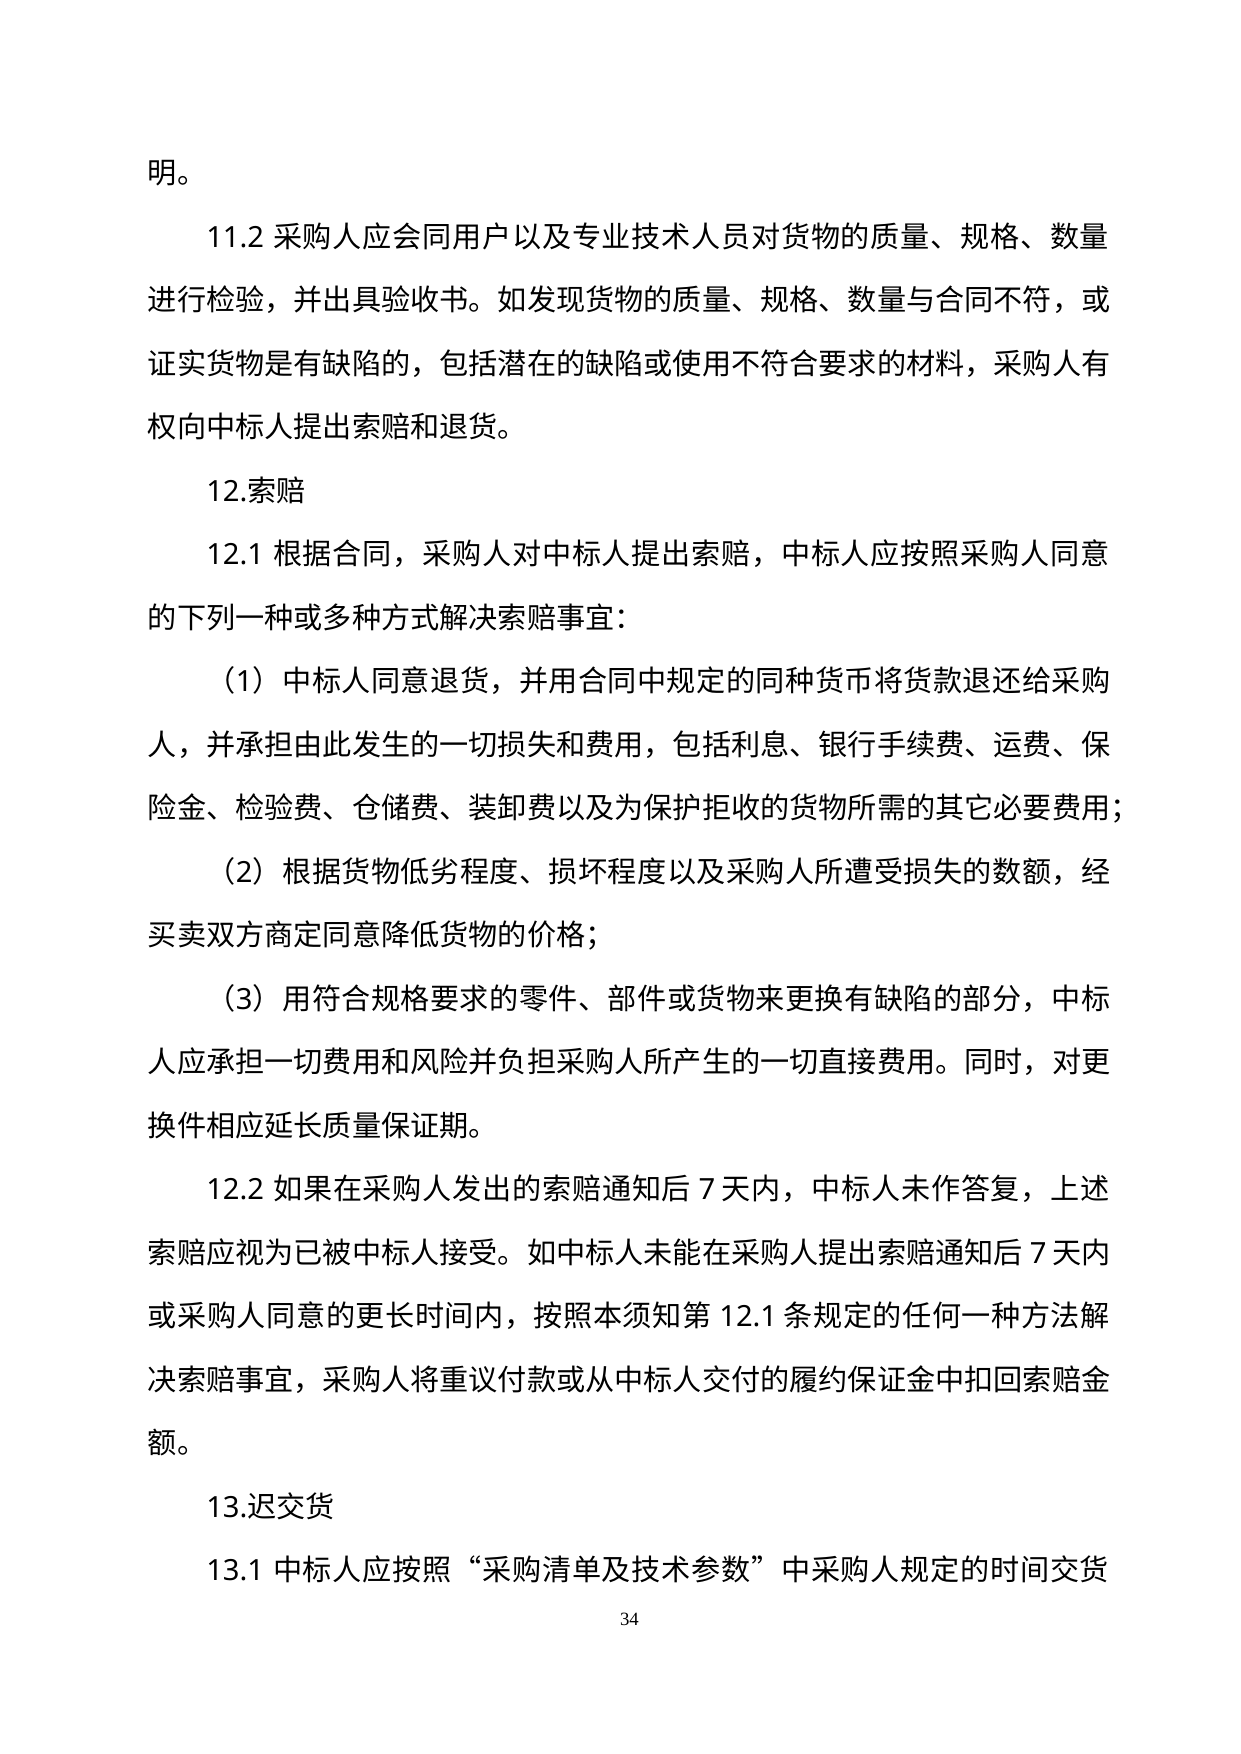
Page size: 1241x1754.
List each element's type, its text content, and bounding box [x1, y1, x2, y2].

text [148, 1547, 1110, 1589]
text 13.迟交货 [148, 1483, 1110, 1526]
text 12.索赔 [148, 467, 1110, 510]
text （2）根据货物低劣程度、损坏程度以及采购人所遭受损失的数额，经买卖双方商定同意降低货物的价格； [148, 848, 1110, 954]
text 11.2 采购人应会同用户以及专业技术人员对货物的质量、规格、数量进行检验，并出具验收书。如发现货物的质量、规格、数量与合同不符，或证实货物是有缺陷的，包括潜在的缺陷或使用不符合要求的材料，采购人有权向中标人提出索赔和退货。 [148, 213, 1110, 446]
text 12.2 如果在采购人发出的索赔通知后7天内，中标人未作答复，上述索赔应视为已被中标人接受。如中标人未能在采购人提出索赔通知后7天内或采购人同意的更长时间内，按照本须知第12.1条规定的任何一种方法解决索赔事宜，采购人将重议付款或从中标人交付的履约保证金中扣回索赔金额。 [148, 1166, 1110, 1462]
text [148, 150, 1110, 192]
text （1）中标人同意退货，并用合同中规定的同种货币将货款退还给采购人，并承担由此发生的一切损失和费用，包括利息、银行手续费、运费、保险金、检验费、仓储费、装卸费以及为保护拒收的货物所需的其它必要费用； [148, 658, 1110, 827]
text （3）用符合规格要求的零件、部件或货物来更换有缺陷的部分，中标人应承担一切费用和风险并负担采购人所产生的一切直接费用。同时，对更换件相应延长质量保证期。 [148, 975, 1110, 1144]
text 12.1 根据合同，采购人对中标人提出索赔，中标人应按照采购人同意的下列一种或多种方式解决索赔事宜： [148, 531, 1110, 637]
